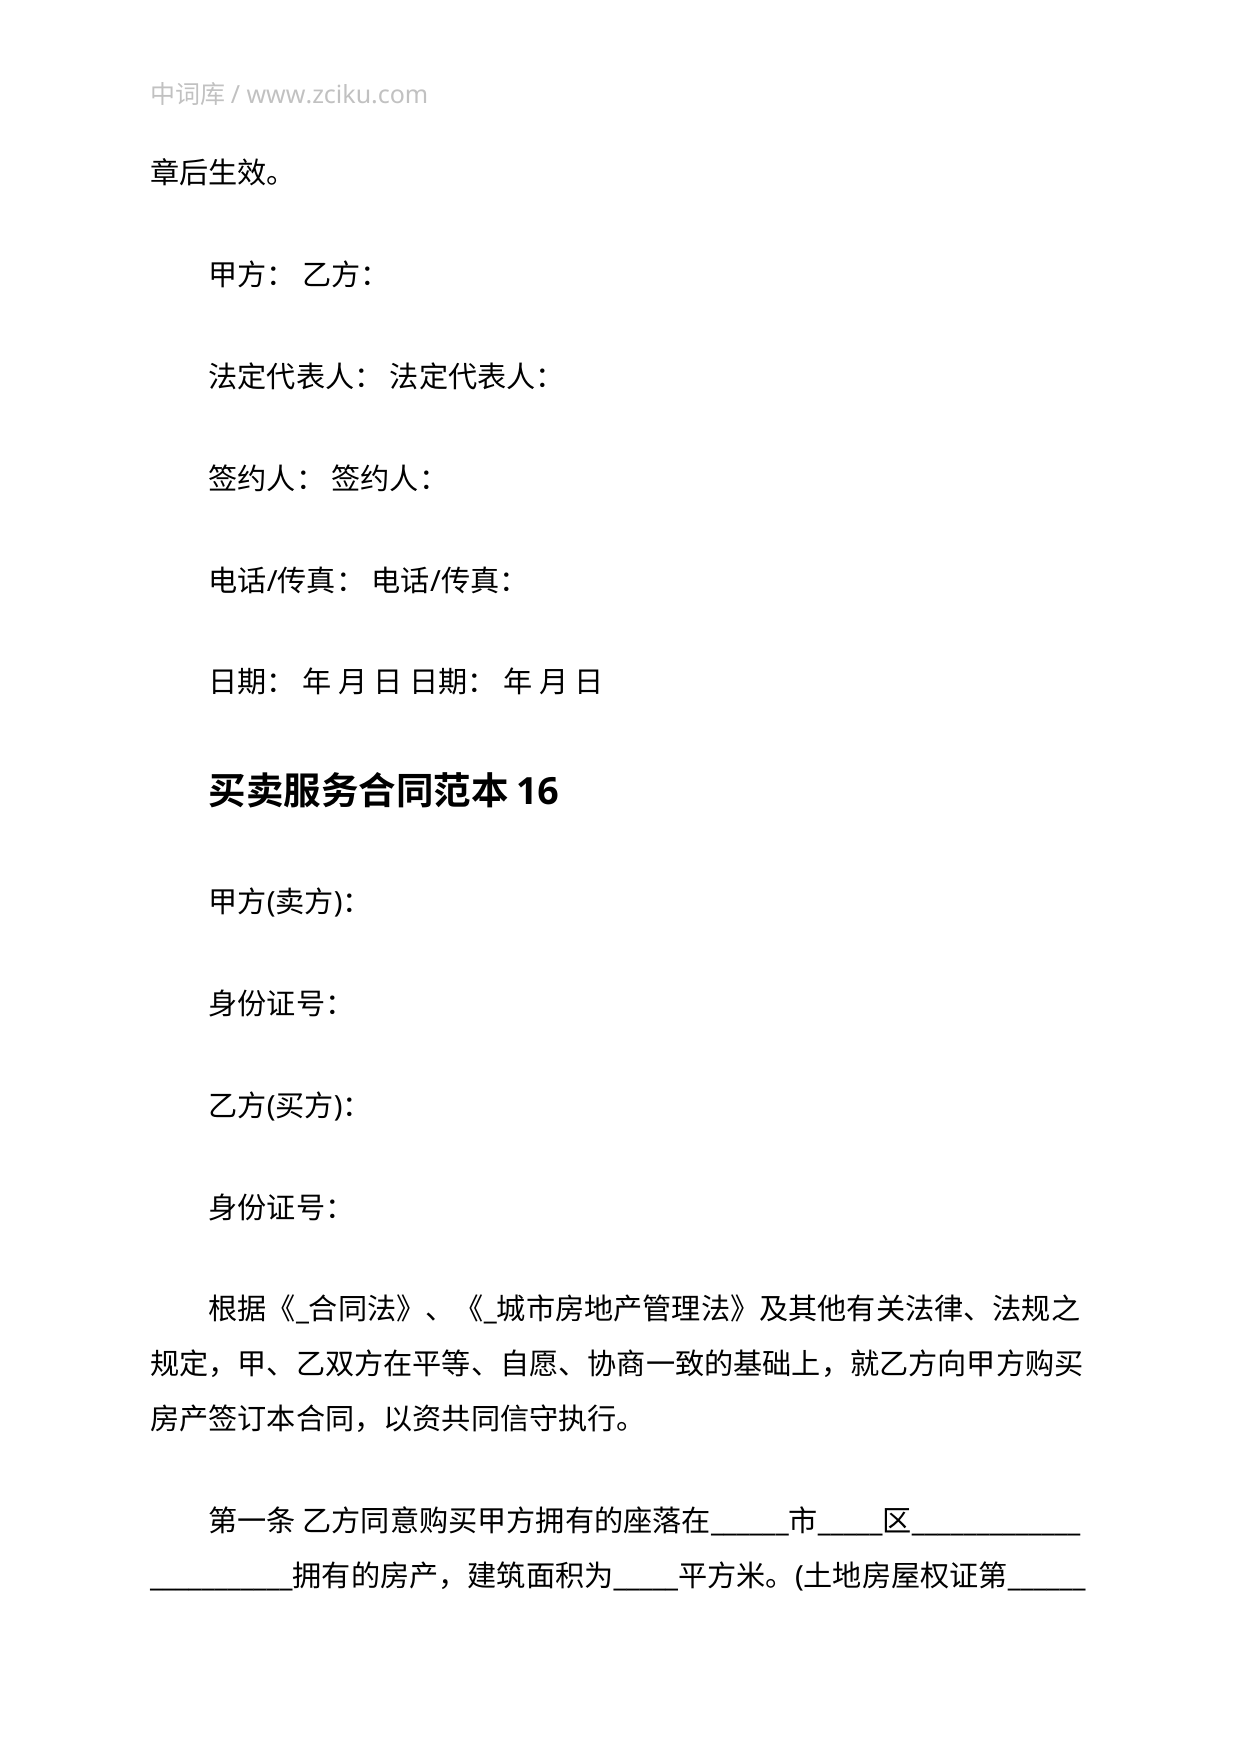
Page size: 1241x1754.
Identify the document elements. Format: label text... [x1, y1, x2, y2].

text 身份证号： [150, 980, 1090, 1023]
text 乙方(买方)： [150, 1082, 1090, 1124]
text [150, 1498, 1090, 1595]
text 甲方： 乙方： [150, 252, 1090, 294]
text 法定代表人： 法定代表人： [150, 353, 1090, 396]
text 日期： 年 月 日 日期： 年 月 日 [150, 659, 1090, 701]
text 根据《_合同法》、《_城市房地产管理法》及其他有关法律、法规之规定，甲、乙双方在平等、自愿、协商一致的基础上，就乙方向甲方购买房产签订本合同，以资共同信守执行。 [150, 1286, 1090, 1438]
text 买卖服务合同范本16 [150, 761, 1090, 815]
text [150, 150, 1090, 192]
text 身份证号： [150, 1184, 1090, 1226]
text 电话/传真： 电话/传真： [150, 557, 1090, 599]
text 签约人： 签约人： [150, 455, 1090, 498]
text 甲方(卖方)： [150, 878, 1090, 921]
